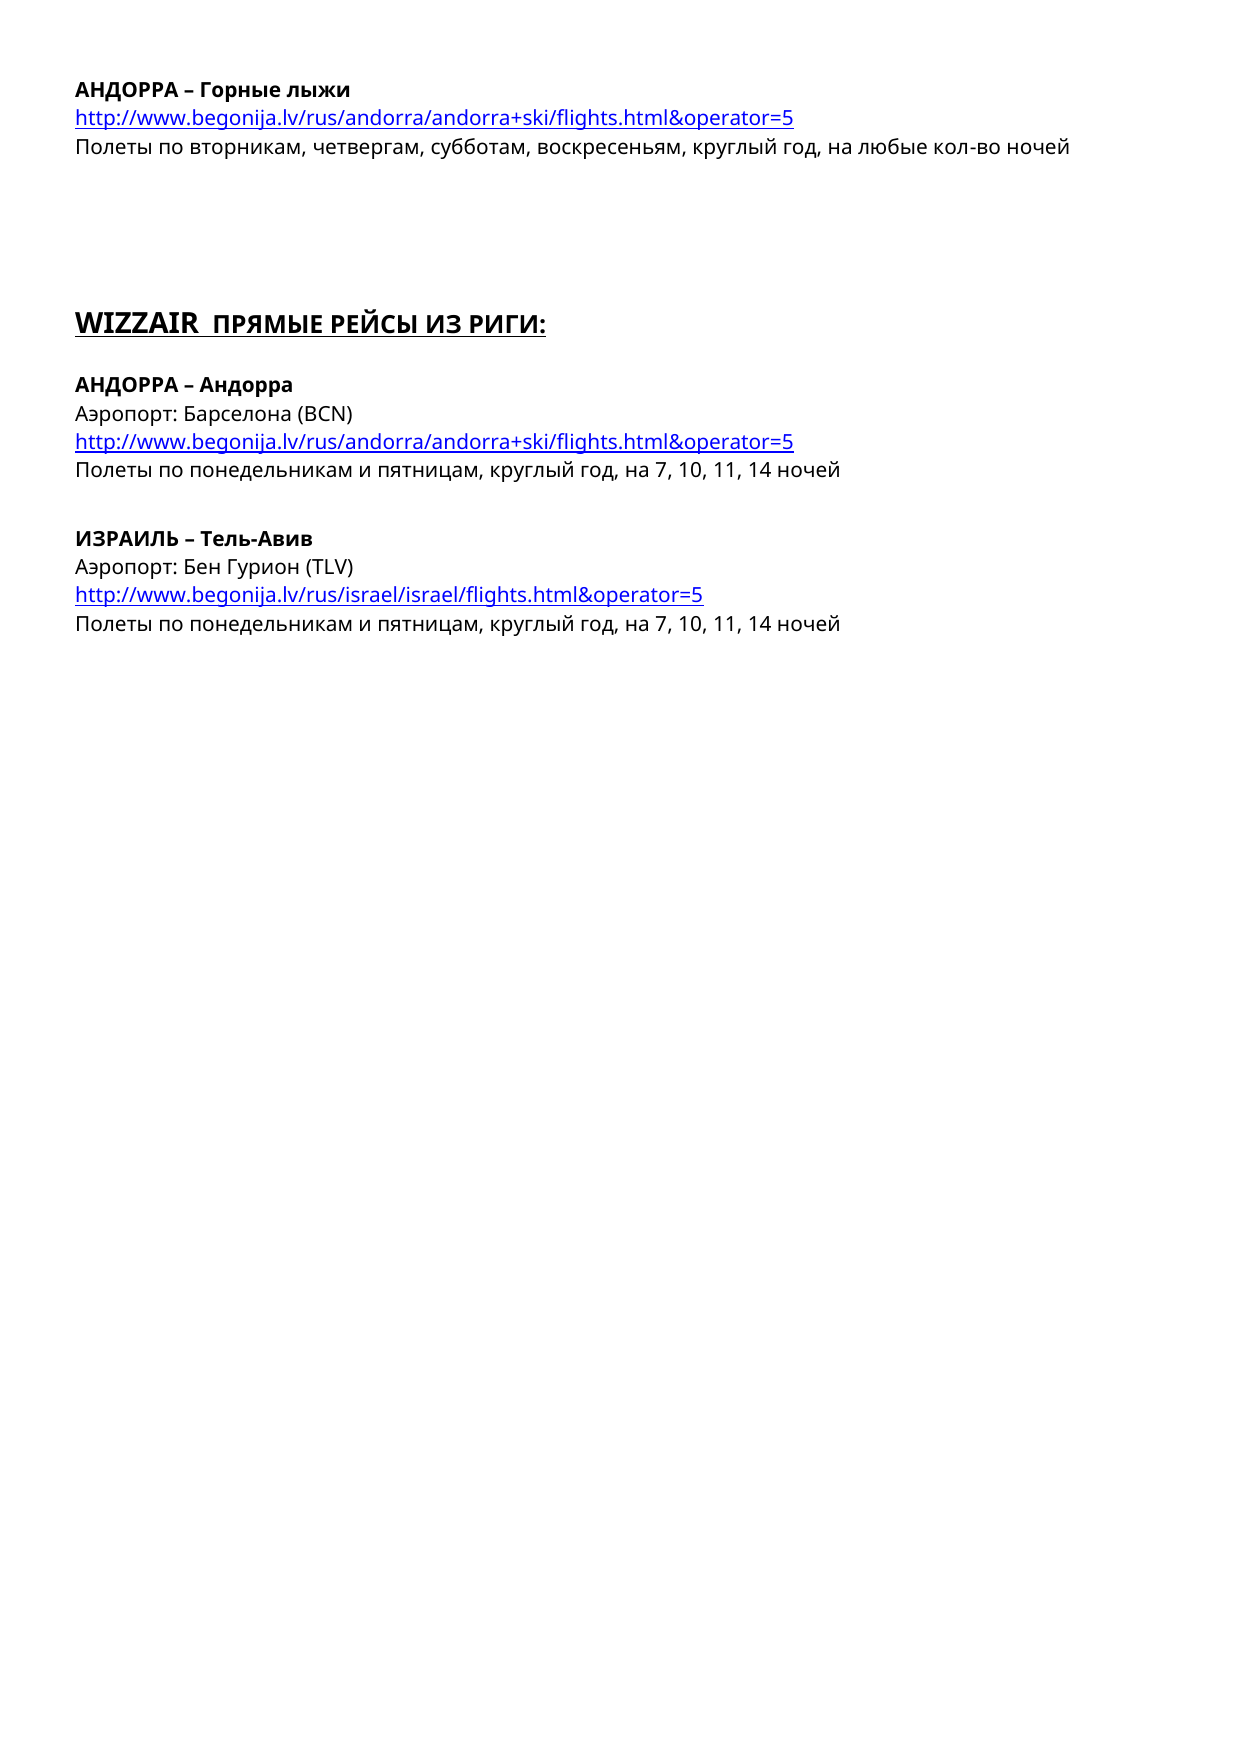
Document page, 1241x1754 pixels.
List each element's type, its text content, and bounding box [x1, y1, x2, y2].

text http://www.begonija.lv/rus/israel/israel/flights.html&operator=5 [75, 581, 1165, 609]
text http://www.begonija.lv/rus/andorra/andorra+ski/flights.html&operator=5 [75, 427, 1165, 456]
text http://www.begonija.lv/rus/andorra/andorra+ski/flights.html&operator=5 [75, 103, 1165, 132]
text Полеты по вторникам, четвергам, субботам, воскресеньям, круглый год, на любые кол-во ночей [75, 132, 1165, 160]
text ИЗРАИЛЬ – Тель-Авив Аэропорт: Бен Гурион (TLV) [75, 484, 1165, 581]
text АНДОРРА – Андорра Аэропорт: Барселона (BCN) [75, 370, 1165, 427]
text Полеты по понедельникам и пятницам, круглый год, на 7, 10, 11, 14 ночей [75, 456, 1165, 484]
text АНДОРРА – Горные лыжи [75, 75, 1165, 103]
text WIZZAIR ПРЯМЫЕ РЕЙСЫ ИЗ РИГИ: [75, 302, 1165, 342]
text Полеты по понедельникам и пятницам, круглый год, на 7, 10, 11, 14 ночей [75, 609, 1165, 637]
